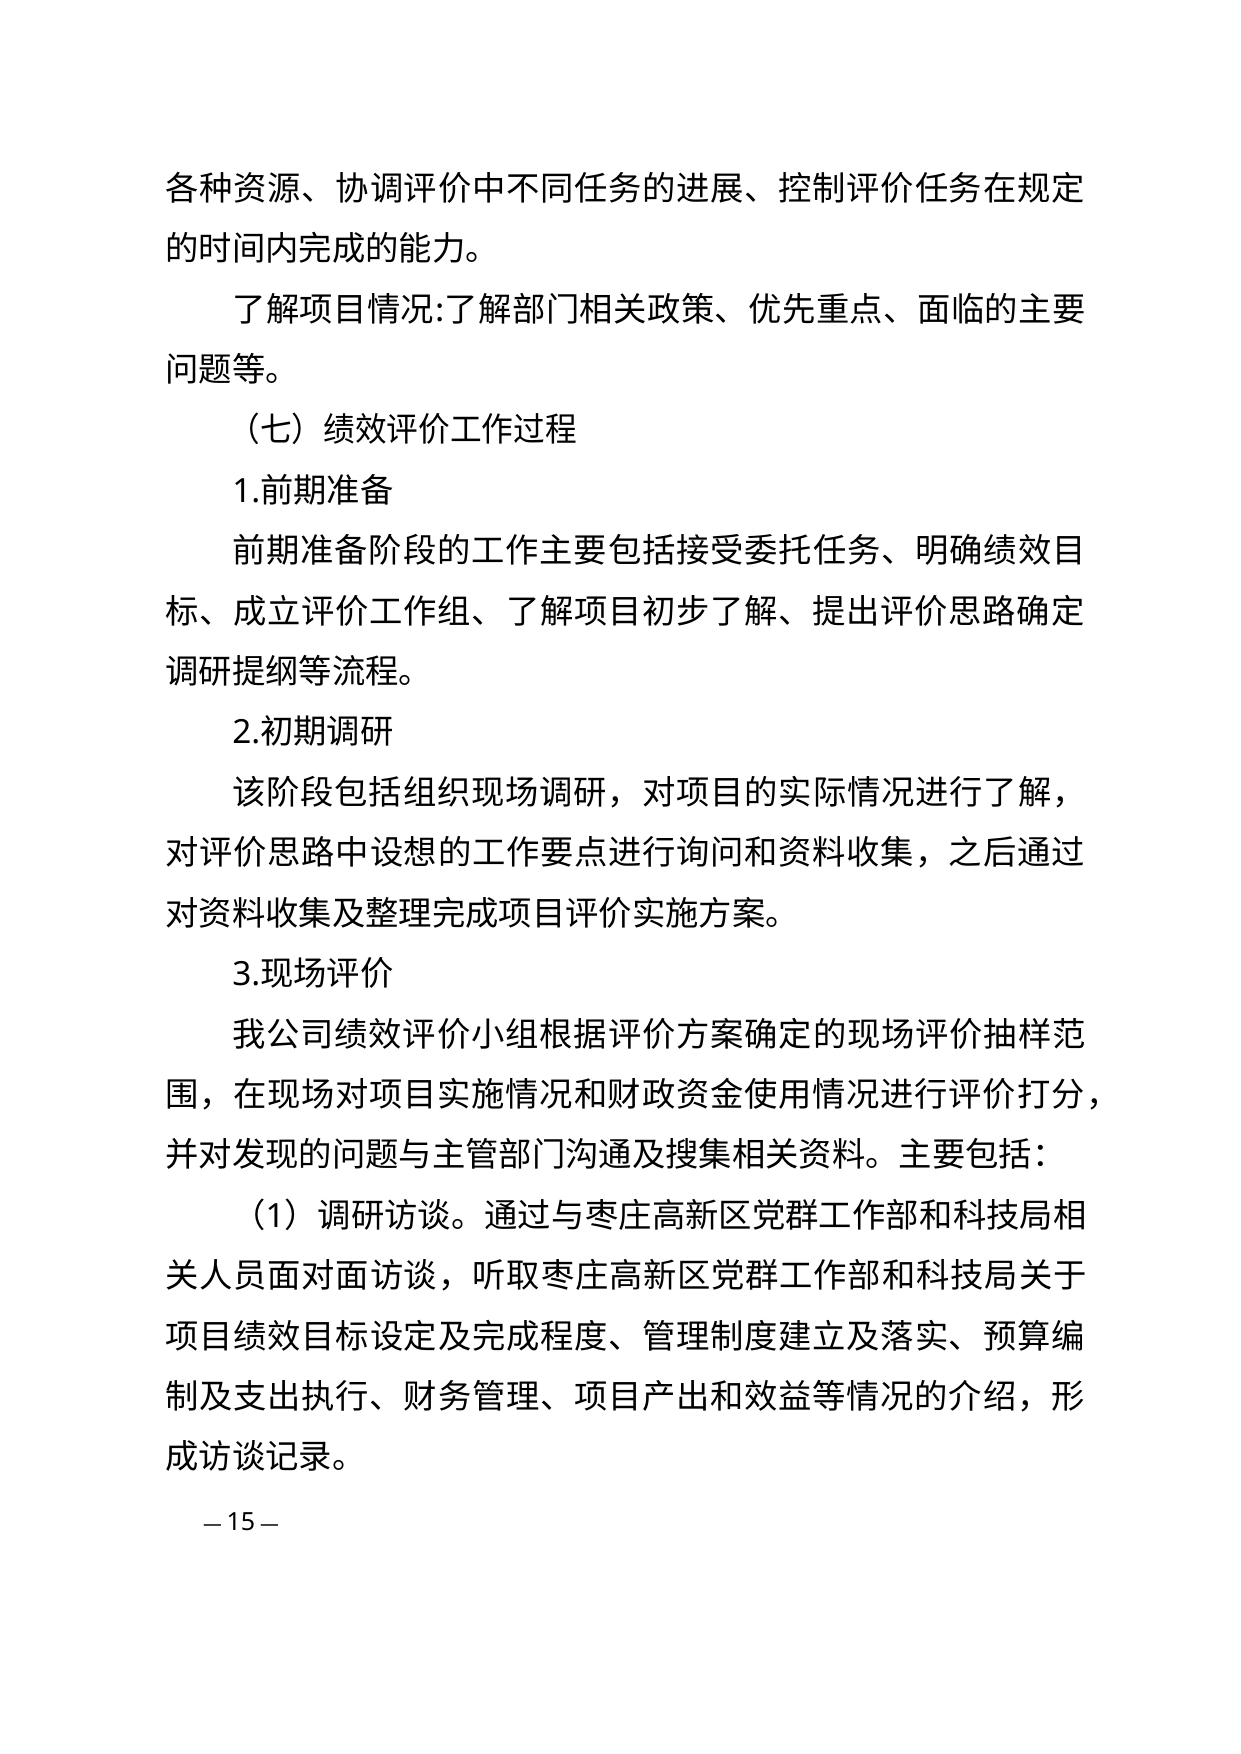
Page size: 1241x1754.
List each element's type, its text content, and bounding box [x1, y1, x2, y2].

text 我公司绩效评价小组根据评价方案确定的现场评价抽样范围，在现场对项目实施情况和财政资金使用情况进行评价打分，并对发现的问题与主管部门沟通及搜集相关资料。主要包括： [165, 998, 1087, 1179]
title 1.前期准备 [165, 454, 1087, 514]
text 前期准备阶段的工作主要包括接受委托任务、明确绩效目标、成立评价工作组、了解项目初步了解、提出评价思路确定调研提纲等流程。 [165, 514, 1087, 696]
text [165, 152, 1087, 273]
text （1）调研访谈。通过与枣庄高新区党群工作部和科技局相关人员面对面访谈，听取枣庄高新区党群工作部和科技局关于项目绩效目标设定及完成程度、管理制度建立及落实、预算编制及支出执行、财务管理、项目产出和效益等情况的介绍，形成访谈记录。 [165, 1179, 1087, 1481]
text 该阶段包括组织现场调研，对项目的实际情况进行了解，对评价思路中设想的工作要点进行询问和资料收集，之后通过对资料收集及整理完成项目评价实施方案。 [165, 756, 1087, 937]
text 了解项目情况:了解部门相关政策、优先重点、面临的主要问题等。 [165, 273, 1087, 393]
subtitle （七）绩效评价工作过程 [165, 393, 1087, 454]
title 2.初期调研 [165, 696, 1087, 756]
title 3.现场评价 [165, 937, 1087, 998]
